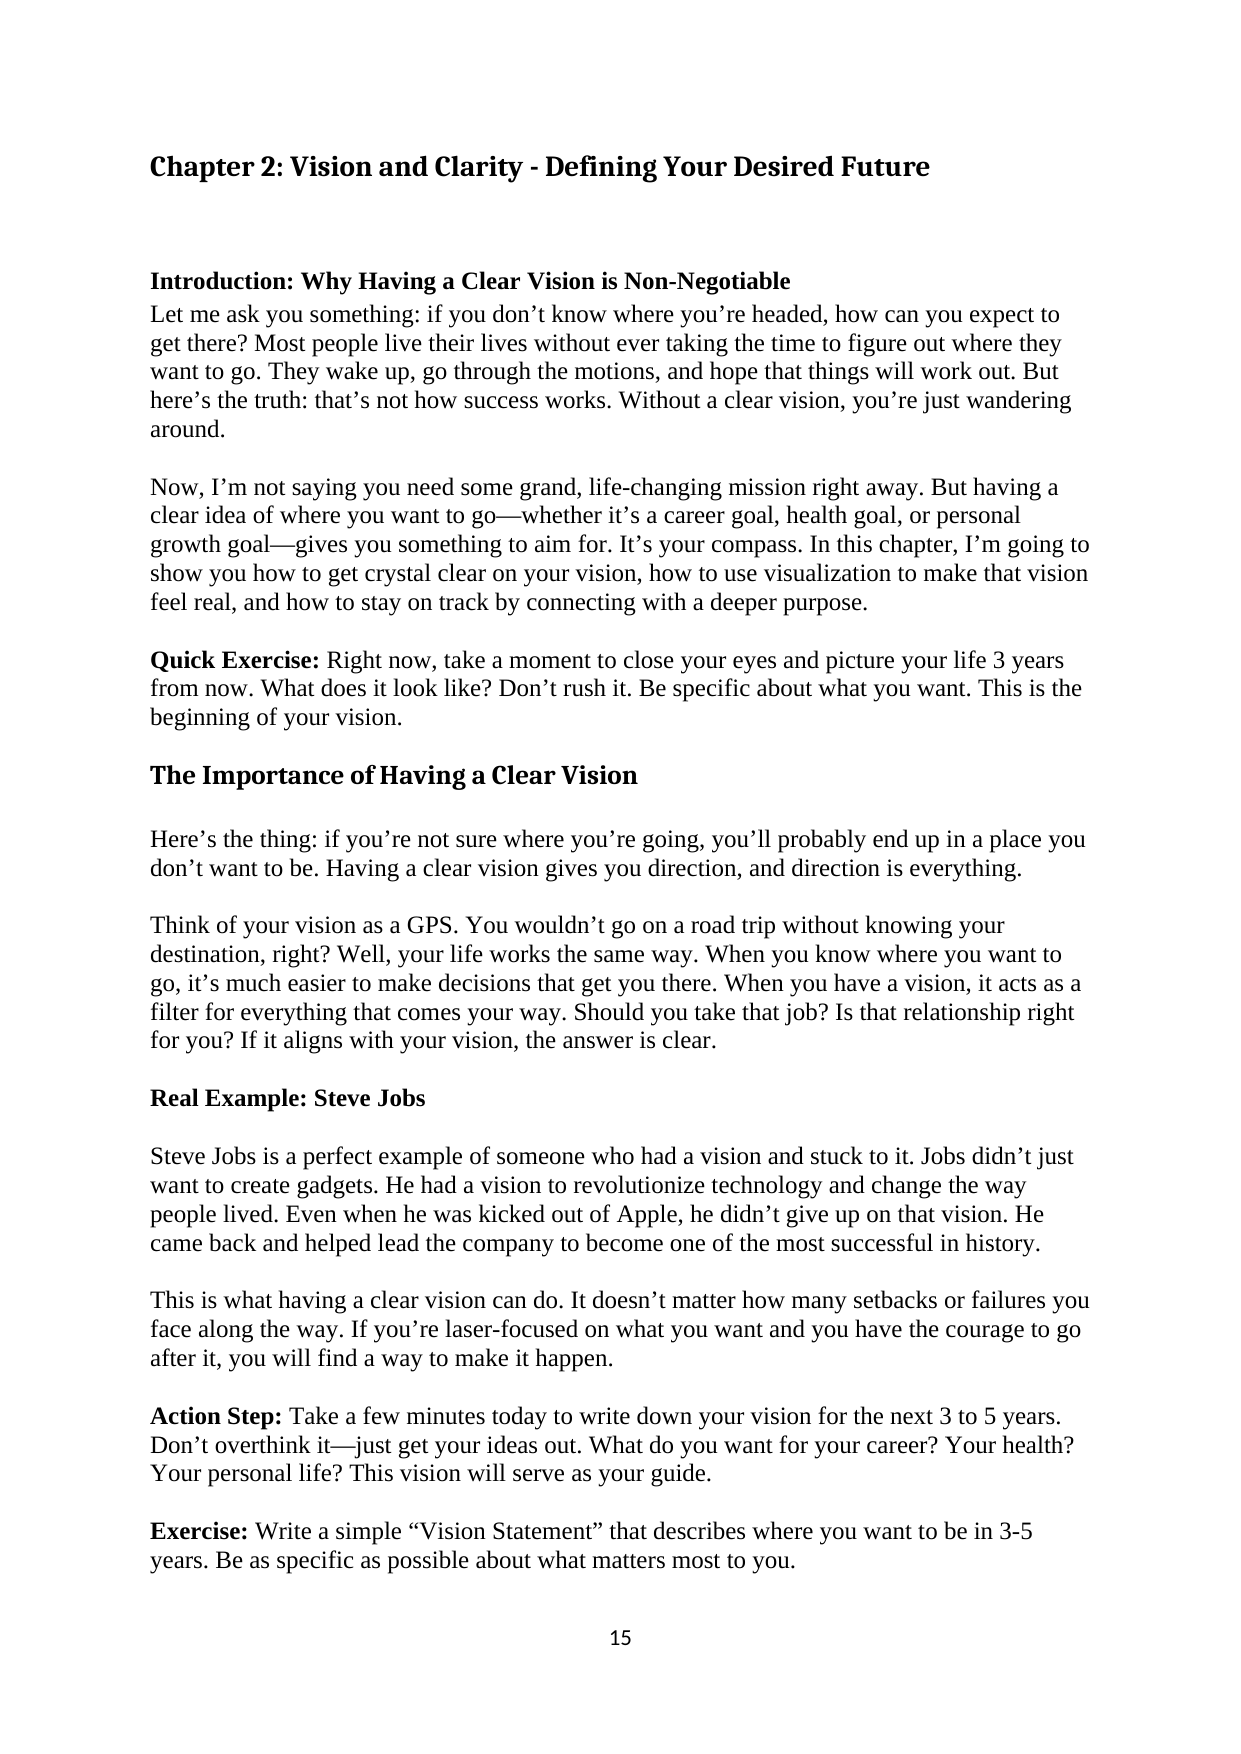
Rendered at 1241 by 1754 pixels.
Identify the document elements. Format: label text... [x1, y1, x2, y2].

subtitle Chapter 2: Vision and Clarity - Defining Your Desired Future [150, 150, 1090, 183]
text Steve Jobs is a perfect example of someone who had a vision and stuck to it. Jobs didn’t just want to create gadgets. He had a vision to revolutionize technology and change the way people lived. Even when he was kicked out of Apple, he didn’t give up on that vision. He came back and helped lead the company to become one of the most successful in history. [150, 1141, 1090, 1256]
text Now, I’m not saying you need some grand, life-changing mission right away. But having a clear idea of where you want to go—whether it’s a career goal, health goal, or personal growth goal—gives you something to aim for. It’s your compass. In this chapter, I’m going to show you how to get crystal clear on your vision, how to use visualization to make that vision feel real, and how to stay on track by connecting with a deeper purpose. [150, 472, 1090, 616]
text Real Example: Steve Jobs [150, 1083, 1090, 1112]
text Action Step: Take a few minutes today to write down your vision for the next 3 to 5 years. Don’t overthink it—just get your ideas out. What do you want for your career? Your health? Your personal life? This vision will serve as your guide. [150, 1401, 1090, 1487]
text This is what having a clear vision can do. It doesn’t matter how many setbacks or failures you face along the way. If you’re laser-focused on what you want and you have the courage to go after it, you will find a way to make it happen. [150, 1286, 1090, 1372]
text Think of your vision as a GPS. You wouldn’t go on a road trip without knowing your destination, right? Well, your life works the same way. When you know where you want to go, it’s much easier to make decisions that get you there. When you have a vision, it acts as a filter for everything that comes your way. Should you take that job? Is that relationship right for you? If it aligns with your vision, the answer is clear. [150, 911, 1090, 1054]
subtitle Introduction: Why Having a Clear Vision is Non-Negotiable [150, 266, 1090, 295]
subtitle The Importance of Having a Clear Vision [150, 760, 1090, 791]
text Let me ask you something: if you don’t know where you’re headed, how can you expect to get there? Most people live their lives without ever taking the time to figure out where they want to go. They wake up, go through the motions, and hope that things will work out. But here’s the truth: that’s not how success works. Without a clear vision, you’re just wandering around. [150, 299, 1090, 443]
text Here’s the thing: if you’re not sure where you’re going, you’ll probably end up in a place you don’t want to be. Having a clear vision gives you direction, and direction is everything. [150, 824, 1090, 881]
text Exercise: Write a simple “Vision Statement” that describes where you want to be in 3-5 years. Be as specific as possible about what matters most to you. [150, 1516, 1090, 1574]
text Quick Exercise: Right now, take a moment to close your eyes and picture your life 3 years from now. What does it look like? Don’t rush it. Be specific about what you want. This is the beginning of your vision. [150, 645, 1090, 731]
